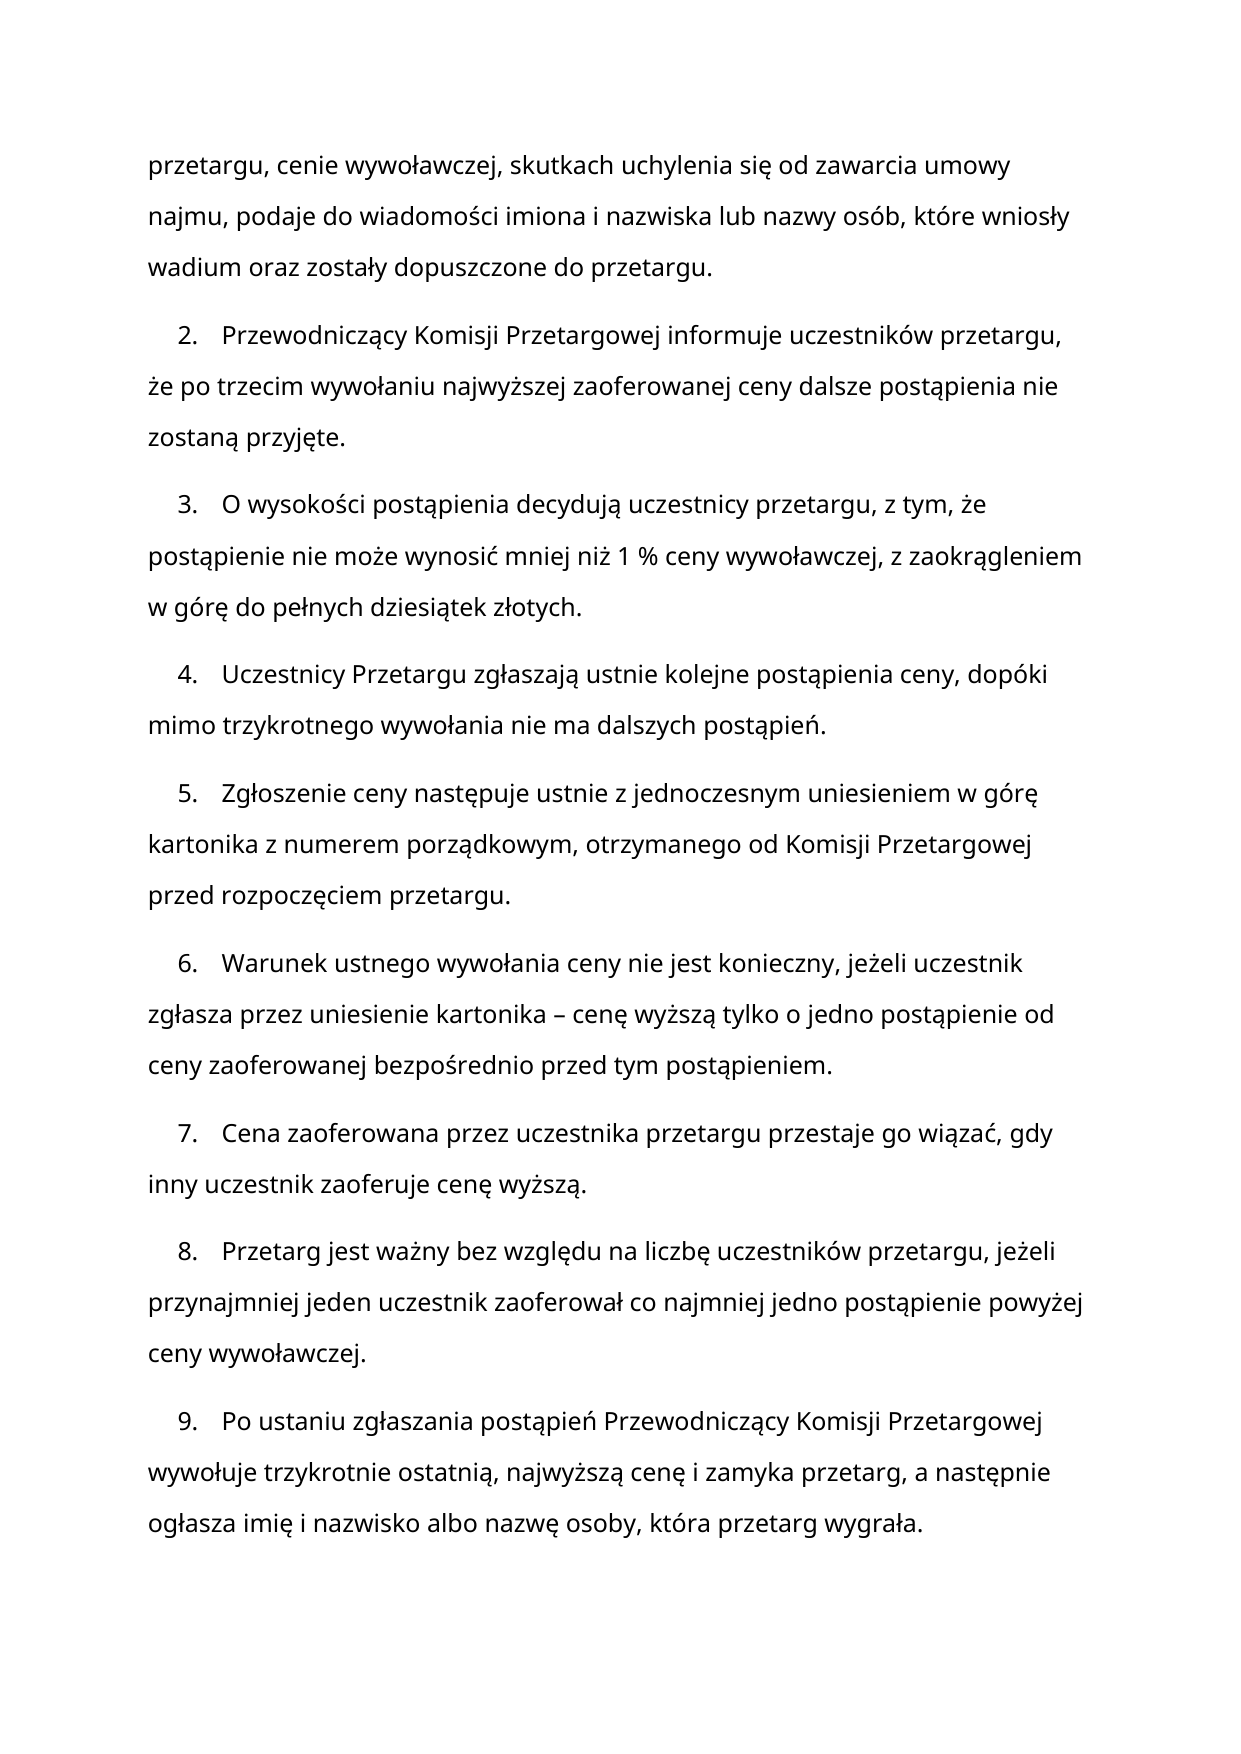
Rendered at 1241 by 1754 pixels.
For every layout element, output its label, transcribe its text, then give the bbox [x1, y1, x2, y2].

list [148, 148, 1093, 284]
list Przetarg jest ważny bez względu na liczbę uczestników przetargu, jeżeli przynajmniej jeden uczestnik zaoferował co najmniej jedno postąpienie powyżej ceny wywoławczej. [148, 1234, 1093, 1370]
list Cena zaoferowana przez uczestnika przetargu przestaje go wiązać, gdy inny uczestnik zaoferuje cenę wyższą. [148, 1115, 1093, 1200]
list Po ustaniu zgłaszania postąpień Przewodniczący Komisji Przetargowej wywołuje trzykrotnie ostatnią, najwyższą cenę i zamyka przetarg, a następnie ogłasza imię i nazwisko albo nazwę osoby, która przetarg wygrała. [148, 1404, 1093, 1540]
list Przewodniczący Komisji Przetargowej informuje uczestników przetargu, że po trzecim wywołaniu najwyższej zaoferowanej ceny dalsze postąpienia nie zostaną przyjęte. [148, 317, 1093, 453]
list Uczestnicy Przetargu zgłaszają ustnie kolejne postąpienia ceny, dopóki mimo trzykrotnego wywołania nie ma dalszych postąpień. [148, 657, 1093, 742]
list Zgłoszenie ceny następuje ustnie z jednoczesnym uniesieniem w górę kartonika z numerem porządkowym, otrzymanego od Komisji Przetargowej przed rozpoczęciem przetargu. [148, 776, 1093, 912]
list Warunek ustnego wywołania ceny nie jest konieczny, jeżeli uczestnik zgłasza przez uniesienie kartonika – cenę wyższą tylko o jedno postąpienie od ceny zaoferowanej bezpośrednio przed tym postąpieniem. [148, 946, 1093, 1082]
list O wysokości postąpienia decydują uczestnicy przetargu, z tym, że postąpienie nie może wynosić mniej niż 1 % ceny wywoławczej, z zaokrągleniem w górę do pełnych dziesiątek złotych. [148, 487, 1093, 623]
